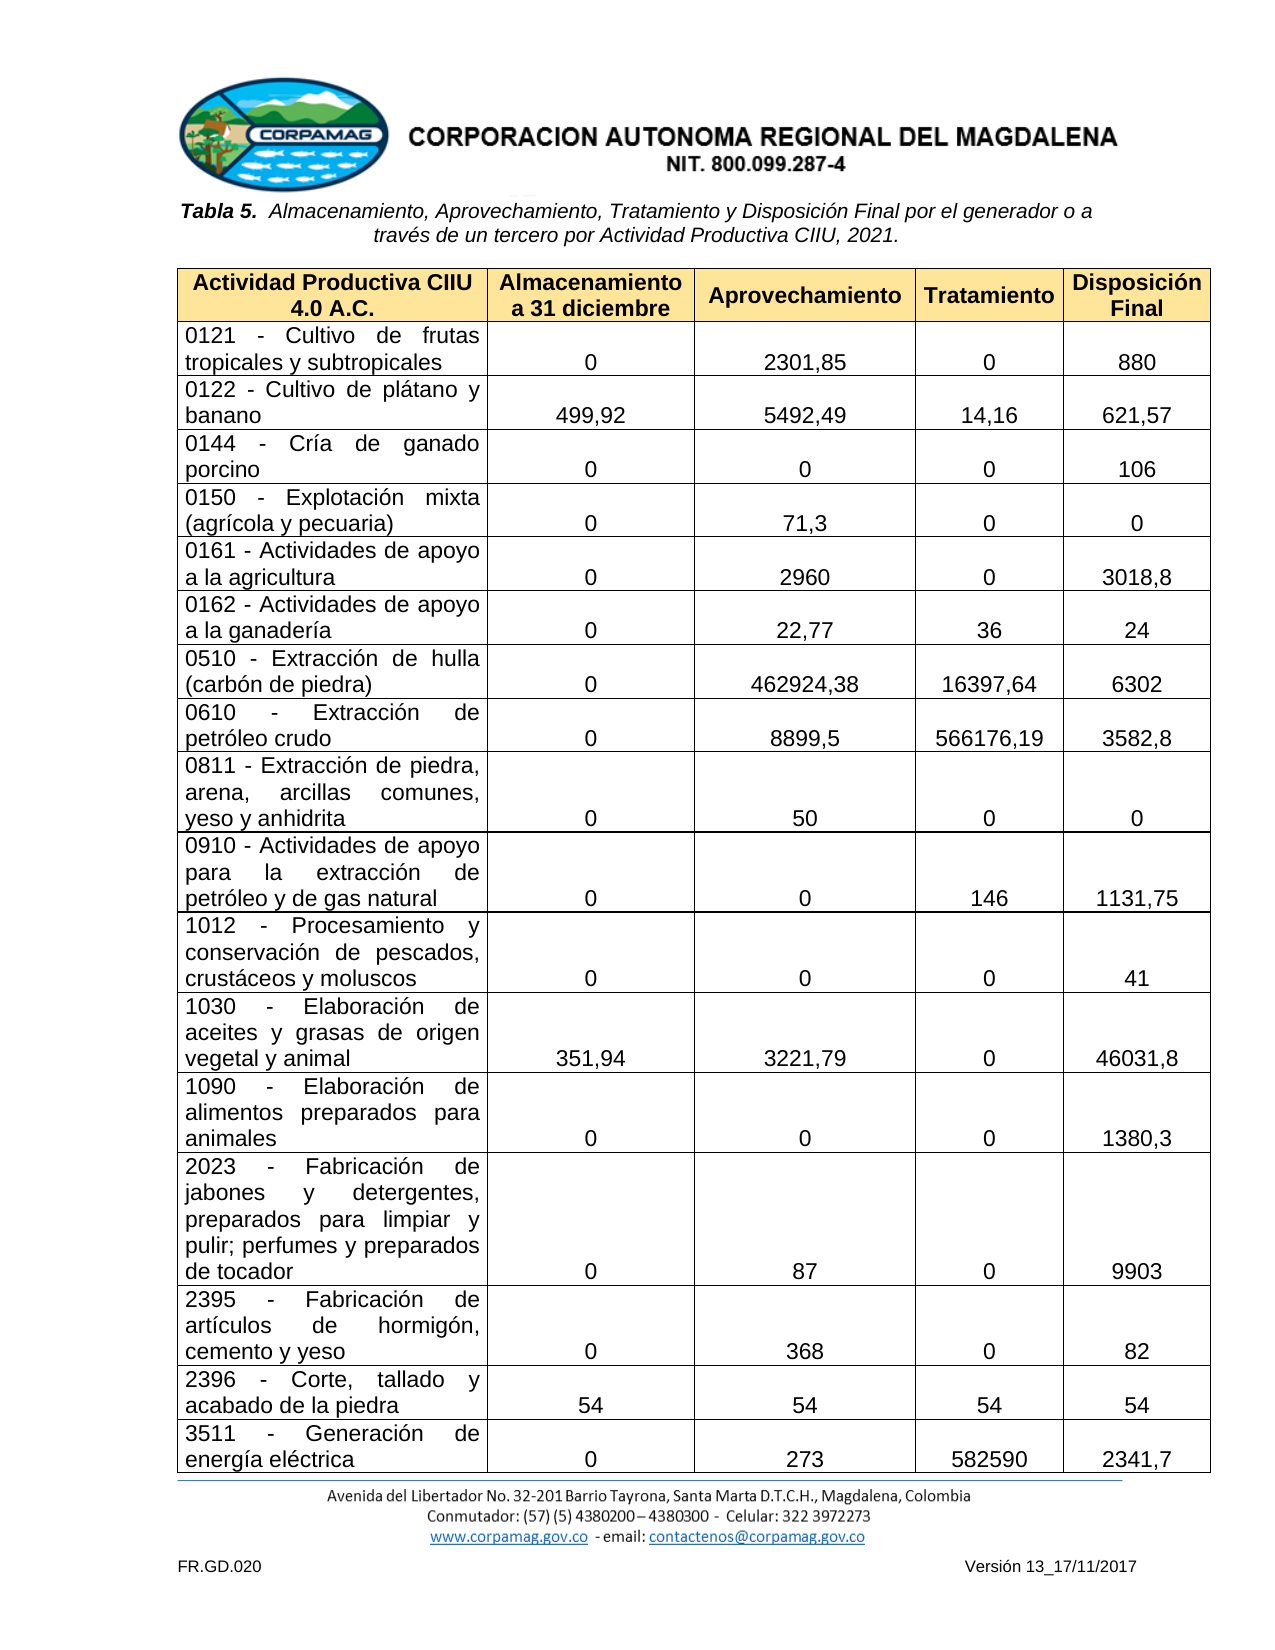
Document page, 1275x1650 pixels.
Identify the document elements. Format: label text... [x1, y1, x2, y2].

picture [177, 1477, 1123, 1557]
table_cell 0121 - Cultivo de frutas tropicales y subtropicales [178, 322, 487, 375]
table_cell 2301,85 [695, 322, 915, 375]
table_cell 0 [695, 833, 915, 911]
table_cell 0910 - Actividades de apoyo para la extracción de petróleo y de gas natural [178, 833, 487, 911]
table_cell 3221,79 [695, 993, 915, 1072]
table_cell 0 [916, 430, 1063, 482]
table_cell 0 [488, 913, 694, 992]
table_cell 0 [916, 322, 1063, 375]
table_cell 0 [488, 591, 694, 644]
table_cell 351,94 [488, 993, 694, 1072]
table_cell 0 [916, 1153, 1063, 1284]
table_cell 50 [695, 752, 915, 831]
table_cell 0 [488, 484, 694, 536]
table_cell 582590 [916, 1420, 1063, 1472]
table_cell 0 [488, 1153, 694, 1284]
table_cell 2395 - Fabricación de artículos de hormigón, cemento y yeso [178, 1286, 487, 1365]
table_cell 1030 - Elaboración de aceites y grasas de origen vegetal y animal [178, 993, 487, 1072]
table_cell 46031,8 [1064, 993, 1210, 1072]
table_cell 1012 - Procesamiento y conservación de pescados, crustáceos y moluscos [178, 913, 487, 992]
table_cell 0 [488, 645, 694, 697]
table_cell 566176,19 [916, 699, 1063, 751]
table_cell 3018,8 [1064, 537, 1210, 590]
table_cell 2023 - Fabricación de jabones y detergentes, preparados para limpiar y pulir; perfumes y preparados de tocador [178, 1153, 487, 1284]
table_cell 0 [488, 1073, 694, 1152]
table_header Actividad Productiva CIIU 4.0 A.C. [178, 269, 487, 321]
table_cell 0 [1064, 752, 1210, 831]
table_cell 3511 - Generación de energía eléctrica [178, 1420, 487, 1472]
table_cell 2960 [695, 537, 915, 590]
table_cell 16397,64 [916, 645, 1063, 697]
table_cell 368 [695, 1286, 915, 1365]
table_cell 87 [695, 1153, 915, 1284]
table_cell 0 [916, 1073, 1063, 1152]
table_cell 462924,38 [695, 645, 915, 697]
table_cell 0610 - Extracción de petróleo crudo [178, 699, 487, 751]
table_cell 14,16 [916, 376, 1063, 429]
table_cell 0162 - Actividades de apoyo a la ganadería [178, 591, 487, 644]
picture [177, 73, 1125, 199]
table_cell 1090 - Elaboración de alimentos preparados para animales [178, 1073, 487, 1152]
table_cell 880 [1064, 322, 1210, 375]
table_cell 0 [695, 1073, 915, 1152]
table_cell 0 [488, 322, 694, 375]
table_cell 621,57 [1064, 376, 1210, 429]
table_cell 9903 [1064, 1153, 1210, 1284]
table_cell 0 [488, 1420, 694, 1472]
table_cell 0 [488, 430, 694, 482]
table_cell 41 [1064, 913, 1210, 992]
table_cell 36 [916, 591, 1063, 644]
table_cell 0144 - Cría de ganado porcino [178, 430, 487, 482]
table_cell 1131,75 [1064, 833, 1210, 911]
table_cell 499,92 [488, 376, 694, 429]
table_cell 0122 - Cultivo de plátano y banano [178, 376, 487, 429]
table_cell 54 [1064, 1366, 1210, 1418]
table_cell 2341,7 [1064, 1420, 1210, 1472]
table_cell 0 [488, 699, 694, 751]
table_cell 0 [488, 1286, 694, 1365]
table_header Almacenamiento a 31 diciembre [488, 269, 694, 321]
table_cell 0 [916, 993, 1063, 1072]
table_cell 8899,5 [695, 699, 915, 751]
table_cell 146 [916, 833, 1063, 911]
table_cell 6302 [1064, 645, 1210, 697]
table_cell 24 [1064, 591, 1210, 644]
table_cell 0 [695, 913, 915, 992]
table_cell 0 [488, 833, 694, 911]
table_cell 0150 - Explotación mixta (agrícola y pecuaria) [178, 484, 487, 536]
table_cell 0 [916, 1286, 1063, 1365]
table_cell 0161 - Actividades de apoyo a la agricultura [178, 537, 487, 590]
table_cell 0510 - Extracción de hulla (carbón de piedra) [178, 645, 487, 697]
table_header Tratamiento [916, 269, 1063, 321]
table_header Aprovechamiento [695, 269, 915, 321]
table_cell 0 [916, 752, 1063, 831]
table_cell 3582,8 [1064, 699, 1210, 751]
table_cell 0 [695, 430, 915, 482]
table_cell 5492,49 [695, 376, 915, 429]
table_cell 82 [1064, 1286, 1210, 1365]
table_cell 0 [916, 537, 1063, 590]
table_cell 54 [695, 1366, 915, 1418]
table_cell 22,77 [695, 591, 915, 644]
table_cell 0 [1064, 484, 1210, 536]
table_cell 0 [488, 752, 694, 831]
table_cell 0 [916, 913, 1063, 992]
table_cell 0 [916, 484, 1063, 536]
table_cell 54 [916, 1366, 1063, 1418]
table_cell 273 [695, 1420, 915, 1472]
table_header Disposición Final [1064, 269, 1210, 321]
table_cell 0811 - Extracción de piedra, arena, arcillas comunes, yeso y anhidrita [178, 752, 487, 831]
table_cell 54 [488, 1366, 694, 1418]
table_cell 71,3 [695, 484, 915, 536]
table_cell 2396 - Corte, tallado y acabado de la piedra [178, 1366, 487, 1418]
table_cell 106 [1064, 430, 1210, 482]
table_cell 0 [488, 537, 694, 590]
table_cell 1380,3 [1064, 1073, 1210, 1152]
